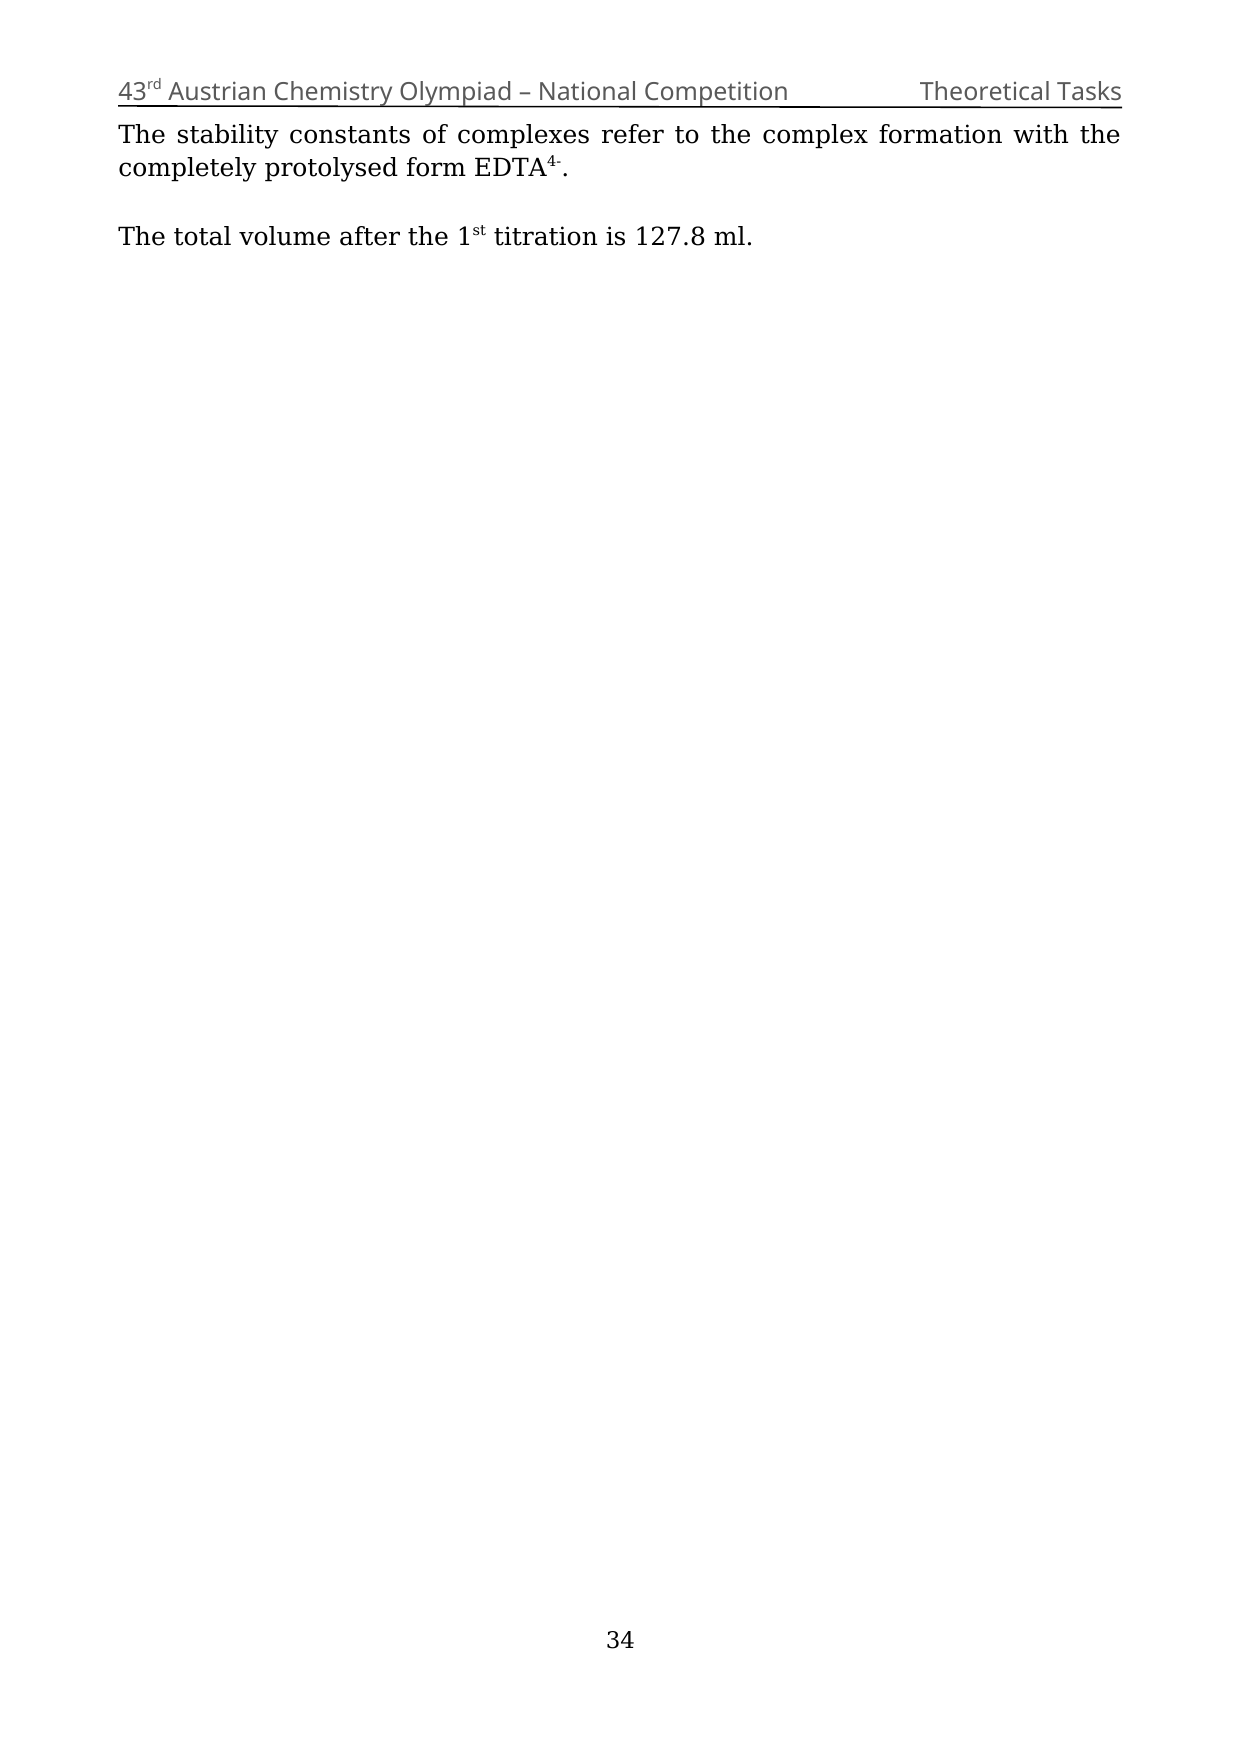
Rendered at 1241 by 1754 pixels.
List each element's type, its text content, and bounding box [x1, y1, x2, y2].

text The total volume after the 1st titration is 127.8 ml. [118, 217, 1122, 251]
text The stability constants of complexes refer to the complex formation with the completely protolysed form EDTA4-. [118, 115, 1122, 182]
